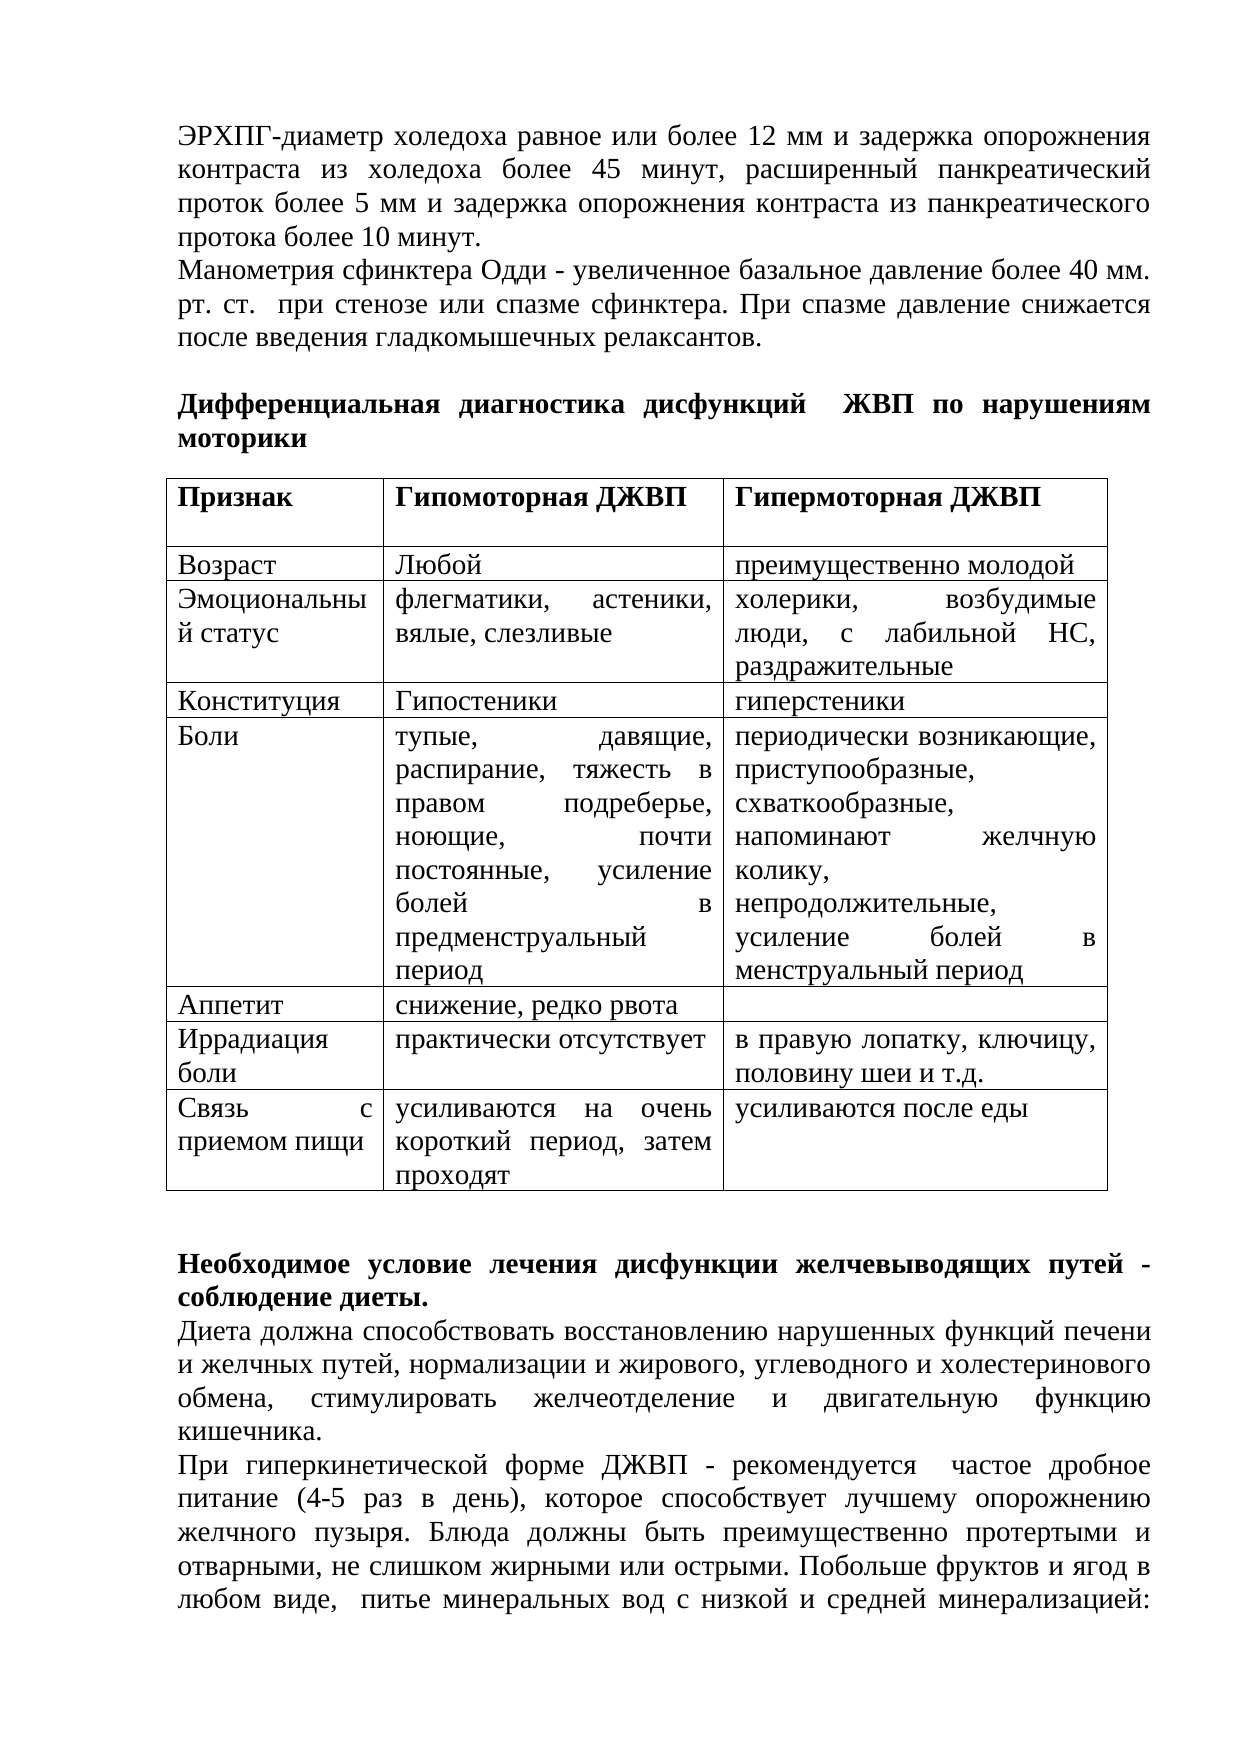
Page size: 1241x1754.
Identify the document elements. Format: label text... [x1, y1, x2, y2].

table_cell Гипостеники [384, 683, 723, 717]
table_cell Возраст [167, 547, 383, 580]
table_cell холерики, возбудимые люди, с лабильной НС, раздражительные [724, 581, 1107, 682]
text Необходимое условие лечения дисфункции желчевыводящих путей - соблюдение диеты. [177, 1246, 1152, 1313]
table_cell флегматики, астеники, вялые, слезливые [384, 581, 723, 682]
table_cell тупые, давящие, распирание, тяжесть в правом подреберье, ноющие, почти постоянные, усиление болей в предменструальный период [384, 718, 723, 986]
table_cell Боли [167, 718, 383, 986]
table_cell Конституция [167, 683, 383, 717]
table_cell Эмоциональный статус [167, 581, 383, 682]
table_header Гипермоторная ДЖВП [724, 479, 1107, 546]
table_cell [724, 987, 1107, 1021]
table_cell периодически возникающие, приступообразные, схваткообразные, напоминают желчную колику, непродолжительные, усиление болей в менструальный период [724, 718, 1107, 986]
text Диета должна способствовать восстановлению нарушенных функций печени и желчных путей, нормализации и жирового, углеводного и холестеринового обмена, стимулировать желчеотделение и двигательную функцию кишечника. [177, 1313, 1152, 1447]
subtitle Дифференциальная диагностика дисфункций ЖВП по нарушениям моторики [177, 386, 1152, 453]
table_cell Аппетит [167, 987, 383, 1021]
table_header Гипомоторная ДЖВП [384, 479, 723, 546]
table_cell Любой [384, 547, 723, 580]
table_header Признак [167, 479, 383, 546]
table_cell практически отсутствует [384, 1022, 723, 1089]
table_cell преимущественно молодой [724, 547, 1107, 580]
text ЭРХПГ-диаметр холедоха равное или более и задержка опорожнения контраста из холедоха более 45 минут, расширенный панкреатический проток более и задержка опорожнения контраста из панкреатического протока более 10 минут. [177, 118, 1152, 252]
text Манометрия сфинктера Одди - увеличенное базальное давление более рт. ст. при стенозе или спазме сфинктера. При спазме давление снижается после введения гладкомышечных релаксантов. [177, 252, 1152, 353]
table_cell в правую лопатку, ключицу, половину шеи и т.д. [724, 1022, 1107, 1089]
table_cell Иррадиация боли [167, 1022, 383, 1089]
table_cell гиперстеники [724, 683, 1107, 717]
table_cell Связь с приемом пищи [167, 1090, 383, 1190]
table_cell усиливаются после еды [724, 1090, 1107, 1190]
table_cell снижение, редко рвота [384, 987, 723, 1021]
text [177, 1447, 1152, 1615]
table_cell усиливаются на очень короткий период, затем проходят [384, 1090, 723, 1190]
